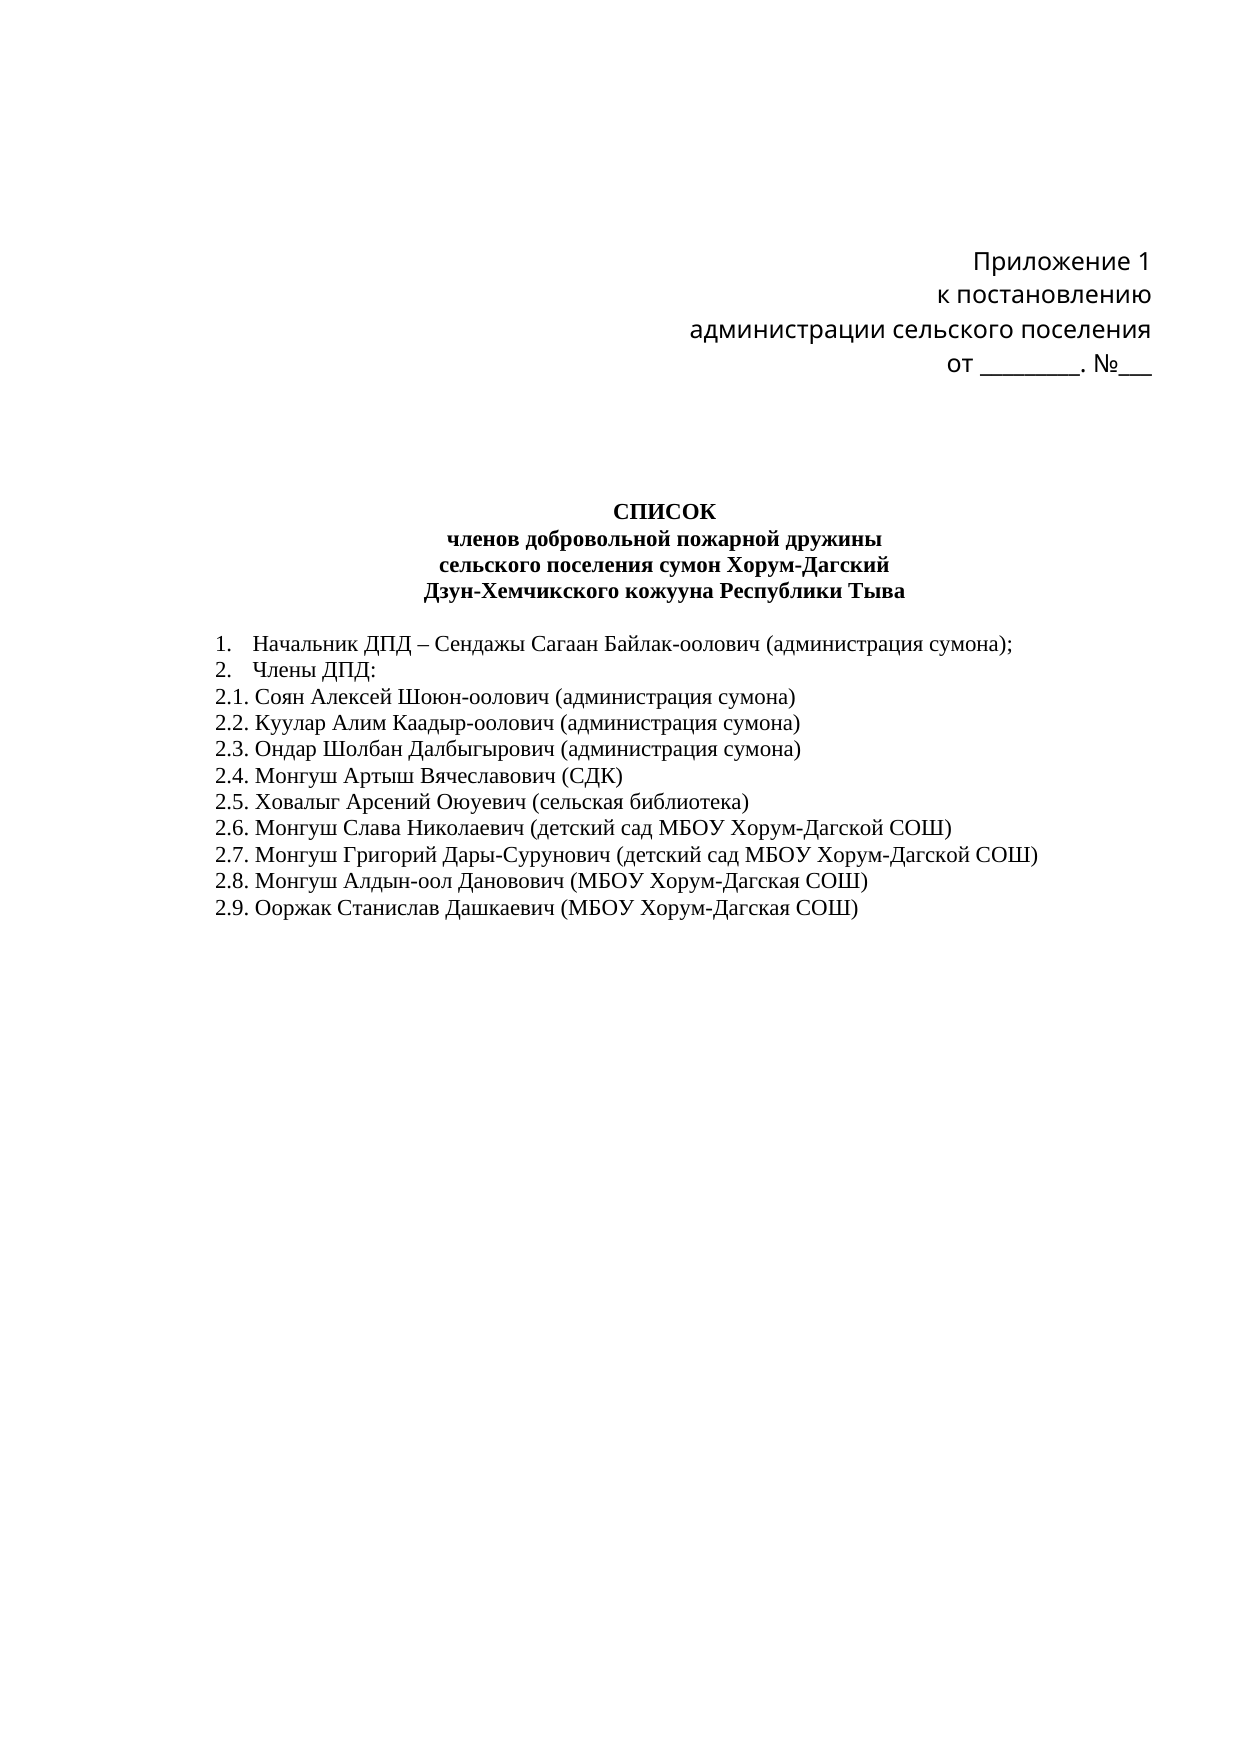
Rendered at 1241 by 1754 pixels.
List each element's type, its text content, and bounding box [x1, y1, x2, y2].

text 2.3. Ондар Шолбан Далбыгырович (администрация сумона) [215, 735, 1152, 762]
text 2.8. Монгуш Алдын-оол Дановович (МБОУ Хорум-Дагская СОШ) [215, 867, 1152, 893]
text администрации сельского поселения [177, 311, 1152, 345]
list Члены ДПД: [215, 656, 1152, 683]
text 2.1. Соян Алексей Шоюн-оолович (администрация сумона) [215, 683, 1152, 709]
text членов добровольной пожарной дружины [177, 524, 1152, 551]
text 2.9. Ооржак Станислав Дашкаевич (МБОУ Хорум-Дагская СОШ) [215, 893, 1152, 920]
text от _________. №___ [177, 345, 1152, 379]
list Начальник ДПД – Сендажы Сагаан Байлак-оолович (администрация сумона); [215, 630, 1152, 656]
text СПИСОК [177, 498, 1152, 524]
text 2.4. Монгуш Артыш Вячеславович (СДК) [215, 762, 1152, 788]
text 2.5. Ховалыг Арсений Оюуевич (сельская библиотека) [215, 788, 1152, 814]
text к постановлению [177, 277, 1152, 311]
text сельского поселения сумон Хорум-Дагский [177, 551, 1152, 577]
text 2.2. Куулар Алим Каадыр-оолович (администрация сумона) [215, 709, 1152, 735]
text 2.6. Монгуш Слава Николаевич (детский сад МБОУ Хорум-Дагской СОШ) [215, 814, 1152, 841]
text Приложение 1 [177, 243, 1152, 277]
text 2.7. Монгуш Григорий Дары-Сурунович (детский сад МБОУ Хорум-Дагской СОШ) [215, 841, 1152, 867]
text Дзун-Хемчикского кожууна Республики Тыва [177, 577, 1152, 604]
